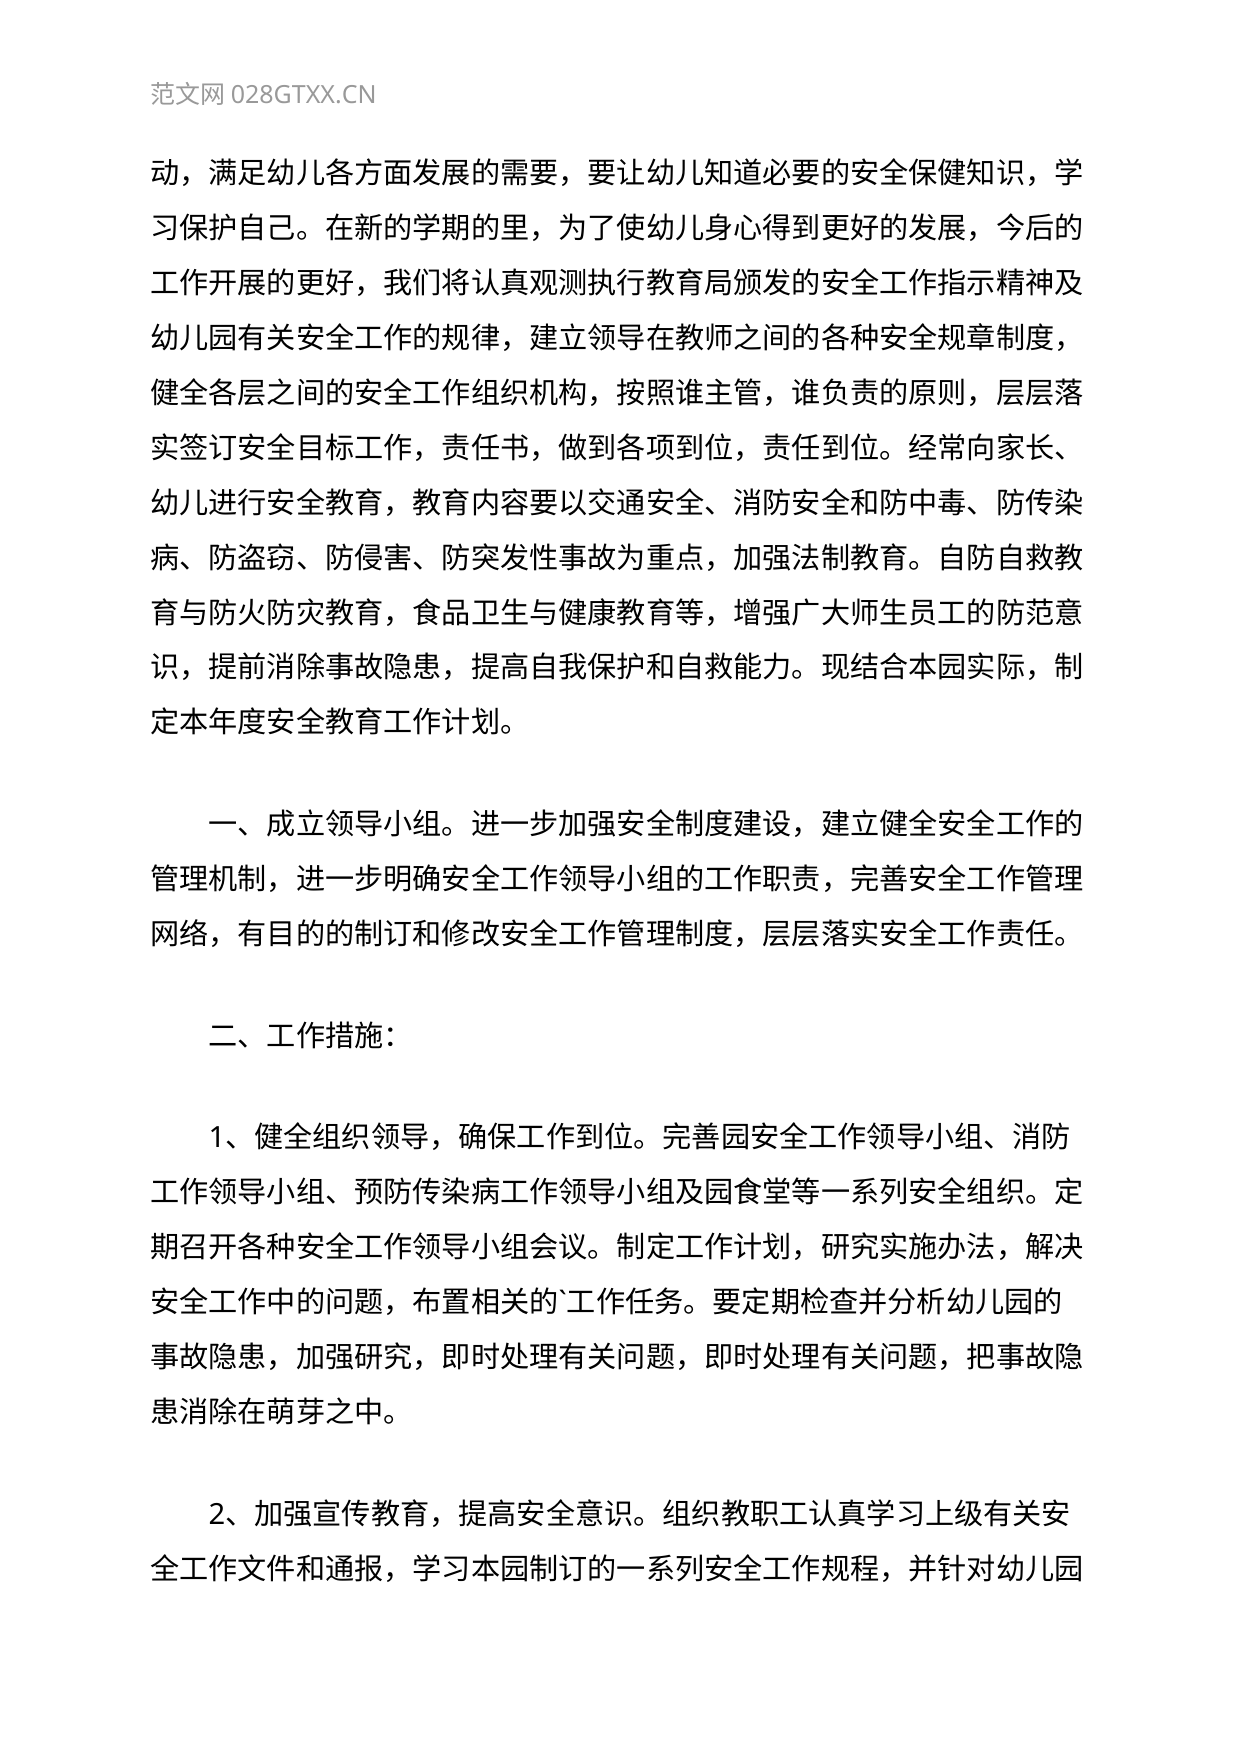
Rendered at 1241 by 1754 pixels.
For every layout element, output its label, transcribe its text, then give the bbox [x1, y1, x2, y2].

text 1、健全组织领导，确保工作到位。完善园安全工作领导小组、消防工作领导小组、预防传染病工作领导小组及园食堂等一系列安全组织。定期召开各种安全工作领导小组会议。制定工作计划，研究实施办法，解决安全工作中的问题，布置相关的`工作任务。要定期检查并分析幼儿园的事故隐患，加强研究，即时处理有关问题，即时处理有关问题，把事故隐患消除在萌芽之中。 [150, 1114, 1090, 1431]
text 二、工作措施： [150, 1012, 1090, 1054]
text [150, 150, 1090, 741]
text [150, 1491, 1090, 1588]
text 一、成立领导小组。进一步加强安全制度建设，建立健全安全工作的管理机制，进一步明确安全工作领导小组的工作职责，完善安全工作管理网络，有目的的制订和修改安全工作管理制度，层层落实安全工作责任。 [150, 801, 1090, 953]
